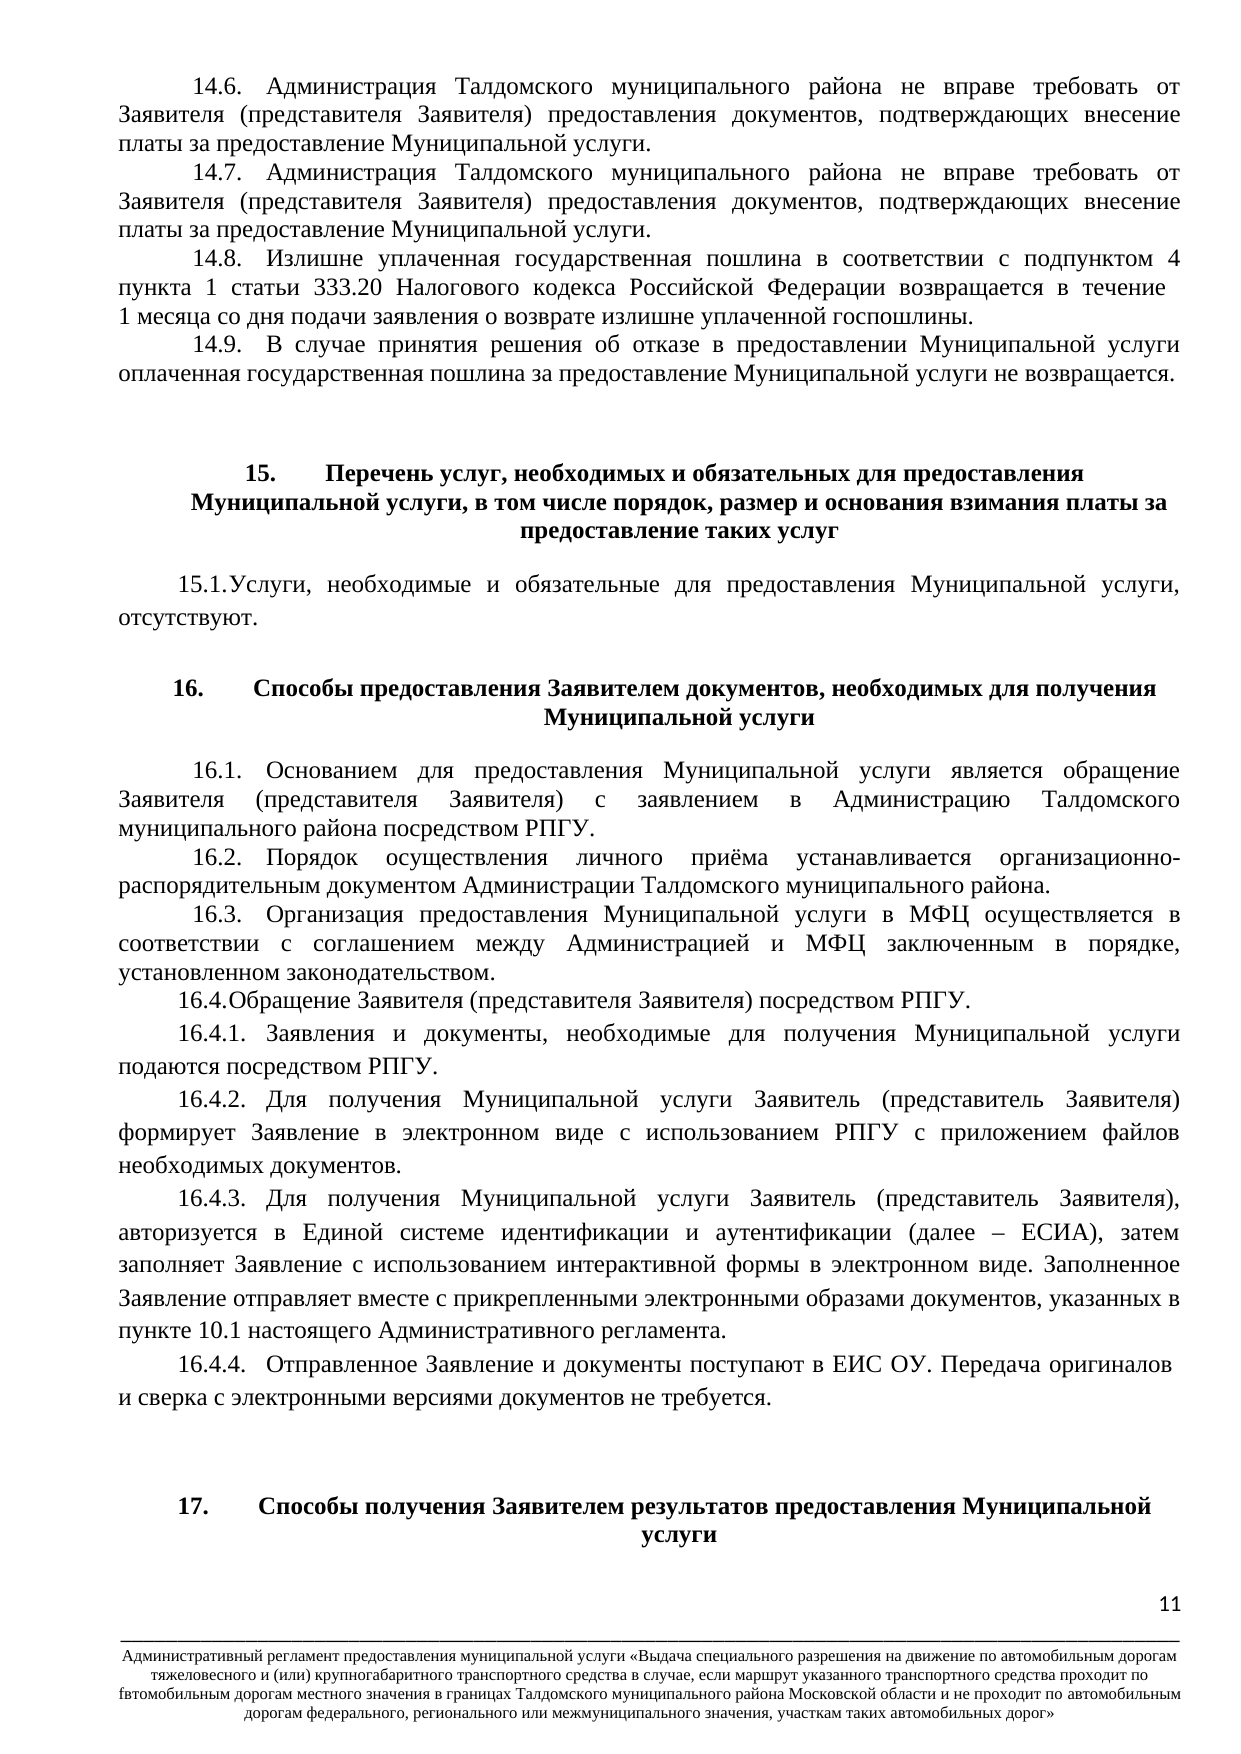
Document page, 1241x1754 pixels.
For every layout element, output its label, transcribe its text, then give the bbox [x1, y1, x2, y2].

list Для получения Муниципальной услуги Заявитель (представитель Заявителя) формирует Заявление в электронном виде с использованием РПГУ с приложением файлов необходимых документов. [118, 1084, 1181, 1179]
list Для получения Муниципальной услуги Заявитель (представитель Заявителя), авторизуется в Единой системе идентификации и аутентификации (далее – ЕСИА), затем заполняет Заявление с использованием интерактивной формы в электронном виде. Заполненное Заявление отправляет вместе с прикрепленными электронными образами документов, указанных в пункте 10.1 настоящего Административного регламента. [118, 1183, 1181, 1344]
list Обращение Заявителя (представителя Заявителя) посредством РПГУ. [118, 985, 1181, 1014]
list Основанием для предоставления Муниципальной услуги является обращение Заявителя (представителя Заявителя) с заявлением в Администрацию Талдомского муниципального района посредством РПГУ. [118, 755, 1181, 842]
list В случае принятия решения об отказе в предоставлении Муниципальной услуги оплаченная государственная пошлина за предоставление Муниципальной услуги не возвращается. [118, 329, 1181, 387]
list Порядок осуществления личного приёма устанавливается организационно-распорядительным документом Администрации Талдомского муниципального района. [118, 842, 1181, 899]
list Излишне уплаченная государственная пошлина в соответствии с подпунктом 4 пункта 1 статьи 333.20 Налогового кодекса Российской Федерации возвращается в течение 1 месяца со дня подачи заявления о возврате излишне уплаченной госпошлины. [118, 243, 1181, 329]
list Заявления и документы, необходимые для получения Муниципальной услуги подаются посредством РПГУ. [118, 1018, 1181, 1080]
list Администрация Талдомского муниципального района не вправе требовать от Заявителя (представителя Заявителя) предоставления документов, подтверждающих внесение платы за предоставление Муниципальной услуги. [118, 71, 1181, 157]
list Администрация Талдомского муниципального района не вправе требовать от Заявителя (представителя Заявителя) предоставления документов, подтверждающих внесение платы за предоставление Муниципальной услуги. [118, 157, 1181, 243]
text Перечень услуг, необходимых и обязательных для предоставления Муниципальной услуги, в том числе порядок, размер и основания взимания платы за предоставление таких услуг [148, 458, 1181, 544]
text Способы получения Заявителем результатов предоставления Муниципальной услуги [148, 1491, 1181, 1548]
list Организация предоставления Муниципальной услуги в МФЦ осуществляется в соответствии с соглашением между Администрацией и МФЦ заключенным в порядке, установленном законодательством. [118, 899, 1181, 985]
text Способы предоставления Заявителем документов, необходимых для получения Муниципальной услуги [148, 673, 1181, 730]
list Услуги, необходимые и обязательные для предоставления Муниципальной услуги, отсутствуют. [118, 569, 1181, 631]
list Отправленное Заявление и документы поступают в ЕИС ОУ. Передача оригиналов и сверка с электронными версиями документов не требуется. [118, 1349, 1181, 1410]
